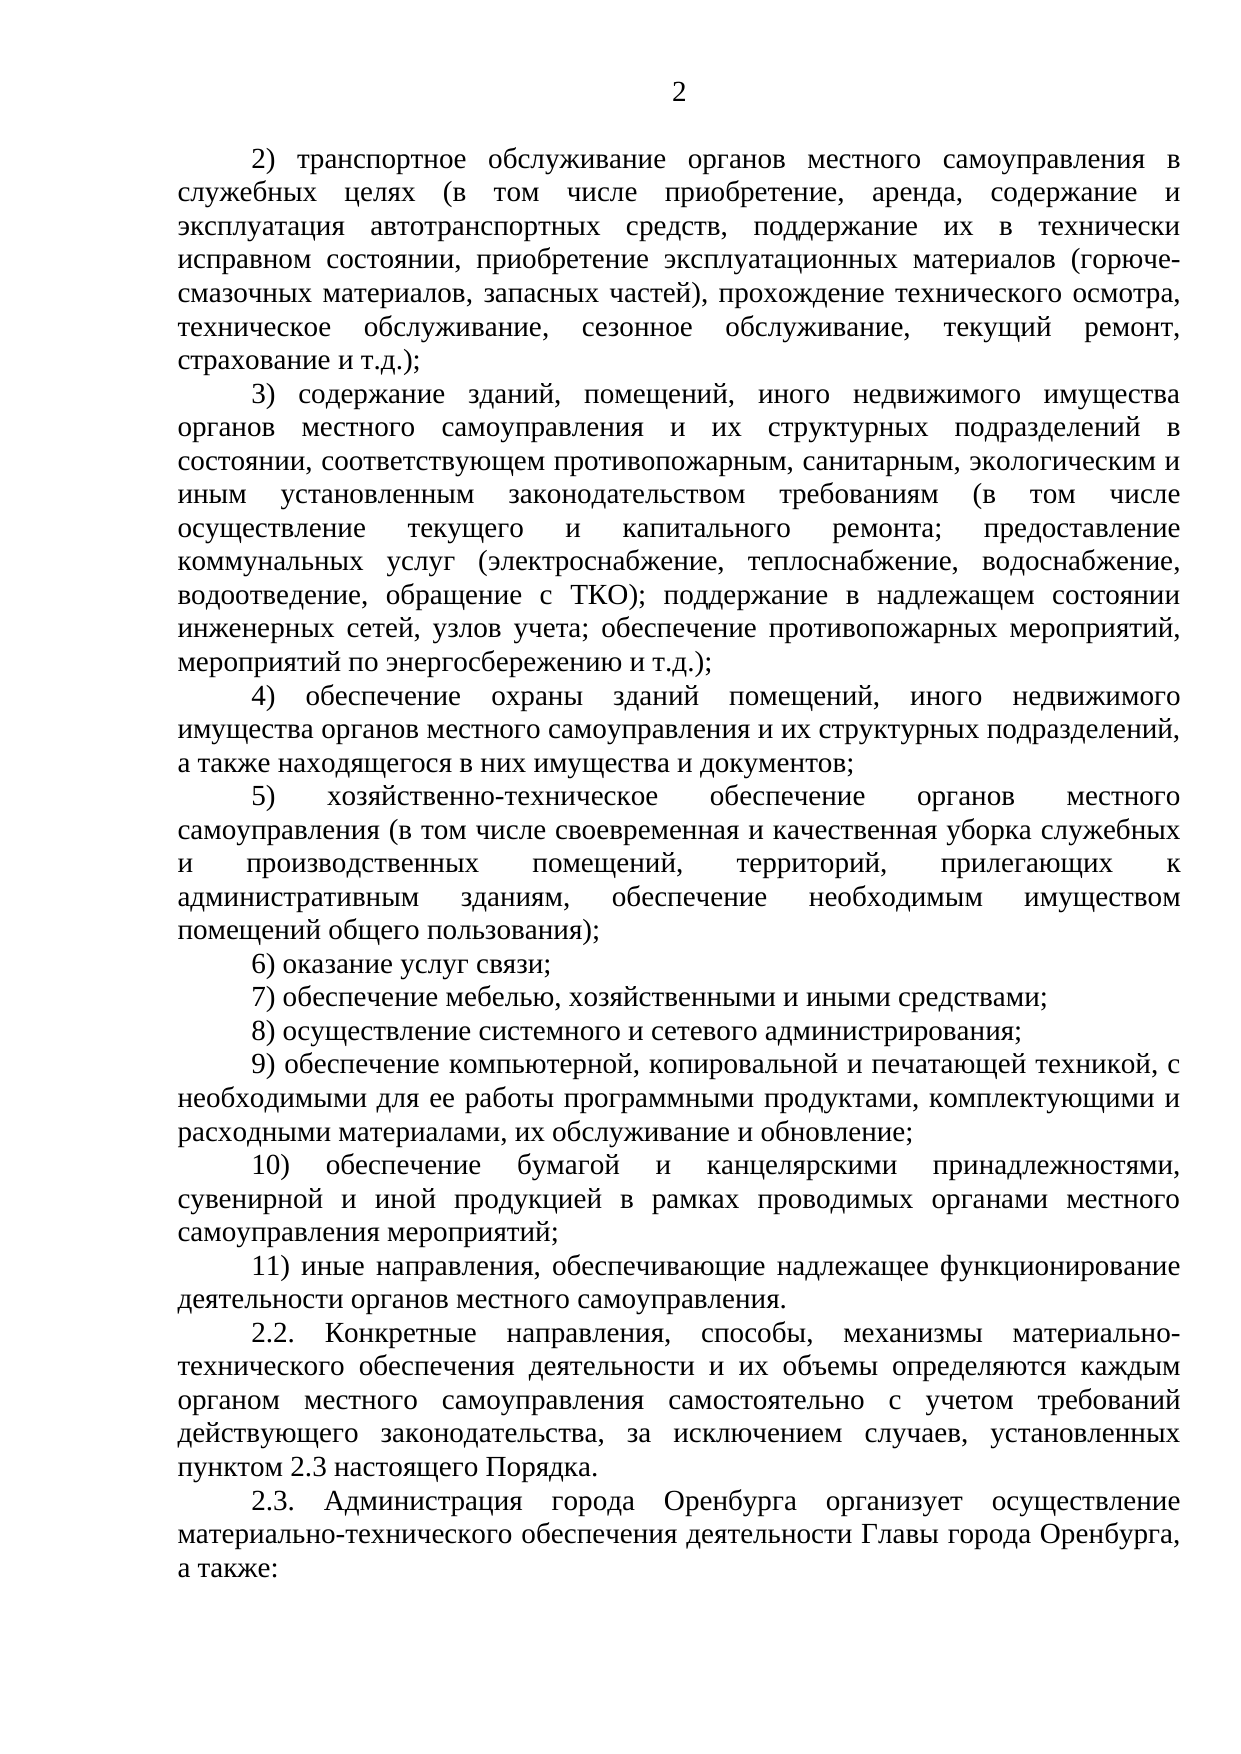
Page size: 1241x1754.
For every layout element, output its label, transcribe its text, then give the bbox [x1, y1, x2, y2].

text 2) транспортное обслуживание органов местного самоуправления в служебных целях (в том числе приобретение, аренда, содержание и эксплуатация автотранспортных средств, поддержание их в технически исправном состоянии, приобретение эксплуатационных материалов (горюче-смазочных материалов, запасных частей), прохождение технического осмотра, техническое обслуживание, сезонное обслуживание, текущий ремонт, страхование и т.д.); [177, 141, 1181, 376]
text 7) обеспечение мебелью, хозяйственными и иными средствами; [177, 979, 1181, 1013]
text 11) иные направления, обеспечивающие надлежащее функционирование деятельности органов местного самоуправления. [177, 1248, 1181, 1315]
text 8) осуществление системного и сетевого администрирования; [177, 1013, 1181, 1047]
text 2.2. Конкретные направления, способы, механизмы материально-технического обеспечения деятельности и их объемы определяются каждым органом местного самоуправления самостоятельно с учетом требований действующего законодательства, за исключением случаев, установленных пунктом 2.3 настоящего Порядка. [177, 1315, 1181, 1483]
text 2.3. Администрация города Оренбурга организует осуществление материально-технического обеспечения деятельности Главы города Оренбурга, а также: [177, 1483, 1181, 1583]
text 4) обеспечение охраны зданий помещений, иного недвижимого имущества органов местного самоуправления и их структурных подразделений, а также находящегося в них имущества и документов; [177, 678, 1181, 778]
text 3) содержание зданий, помещений, иного недвижимого имущества органов местного самоуправления и их структурных подразделений в состоянии, соответствующем противопожарным, санитарным, экологическим и иным установленным законодательством требованиям (в том числе осуществление текущего и капитального ремонта; предоставление коммунальных услуг (электроснабжение, теплоснабжение, водоснабжение, водоотведение, обращение с ТКО); поддержание в надлежащем состоянии инженерных сетей, узлов учета; обеспечение противопожарных мероприятий, мероприятий по энергосбережению и т.д.); [177, 376, 1181, 678]
text 6) оказание услуг связи; [177, 946, 1181, 979]
text 10) обеспечение бумагой и канцелярскими принадлежностями, сувенирной и иной продукцией в рамках проводимых органами местного самоуправления мероприятий; [177, 1147, 1181, 1248]
text 9) обеспечение компьютерной, копировальной и печатающей техникой, с необходимыми для ее работы программными продуктами, комплектующими и расходными материалами, их обслуживание и обновление; [177, 1047, 1181, 1147]
text 5) хозяйственно-техническое обеспечение органов местного самоуправления (в том числе своевременная и качественная уборка служебных и производственных помещений, территорий, прилегающих к административным зданиям, обеспечение необходимым имуществом помещений общего пользования); [177, 778, 1181, 946]
